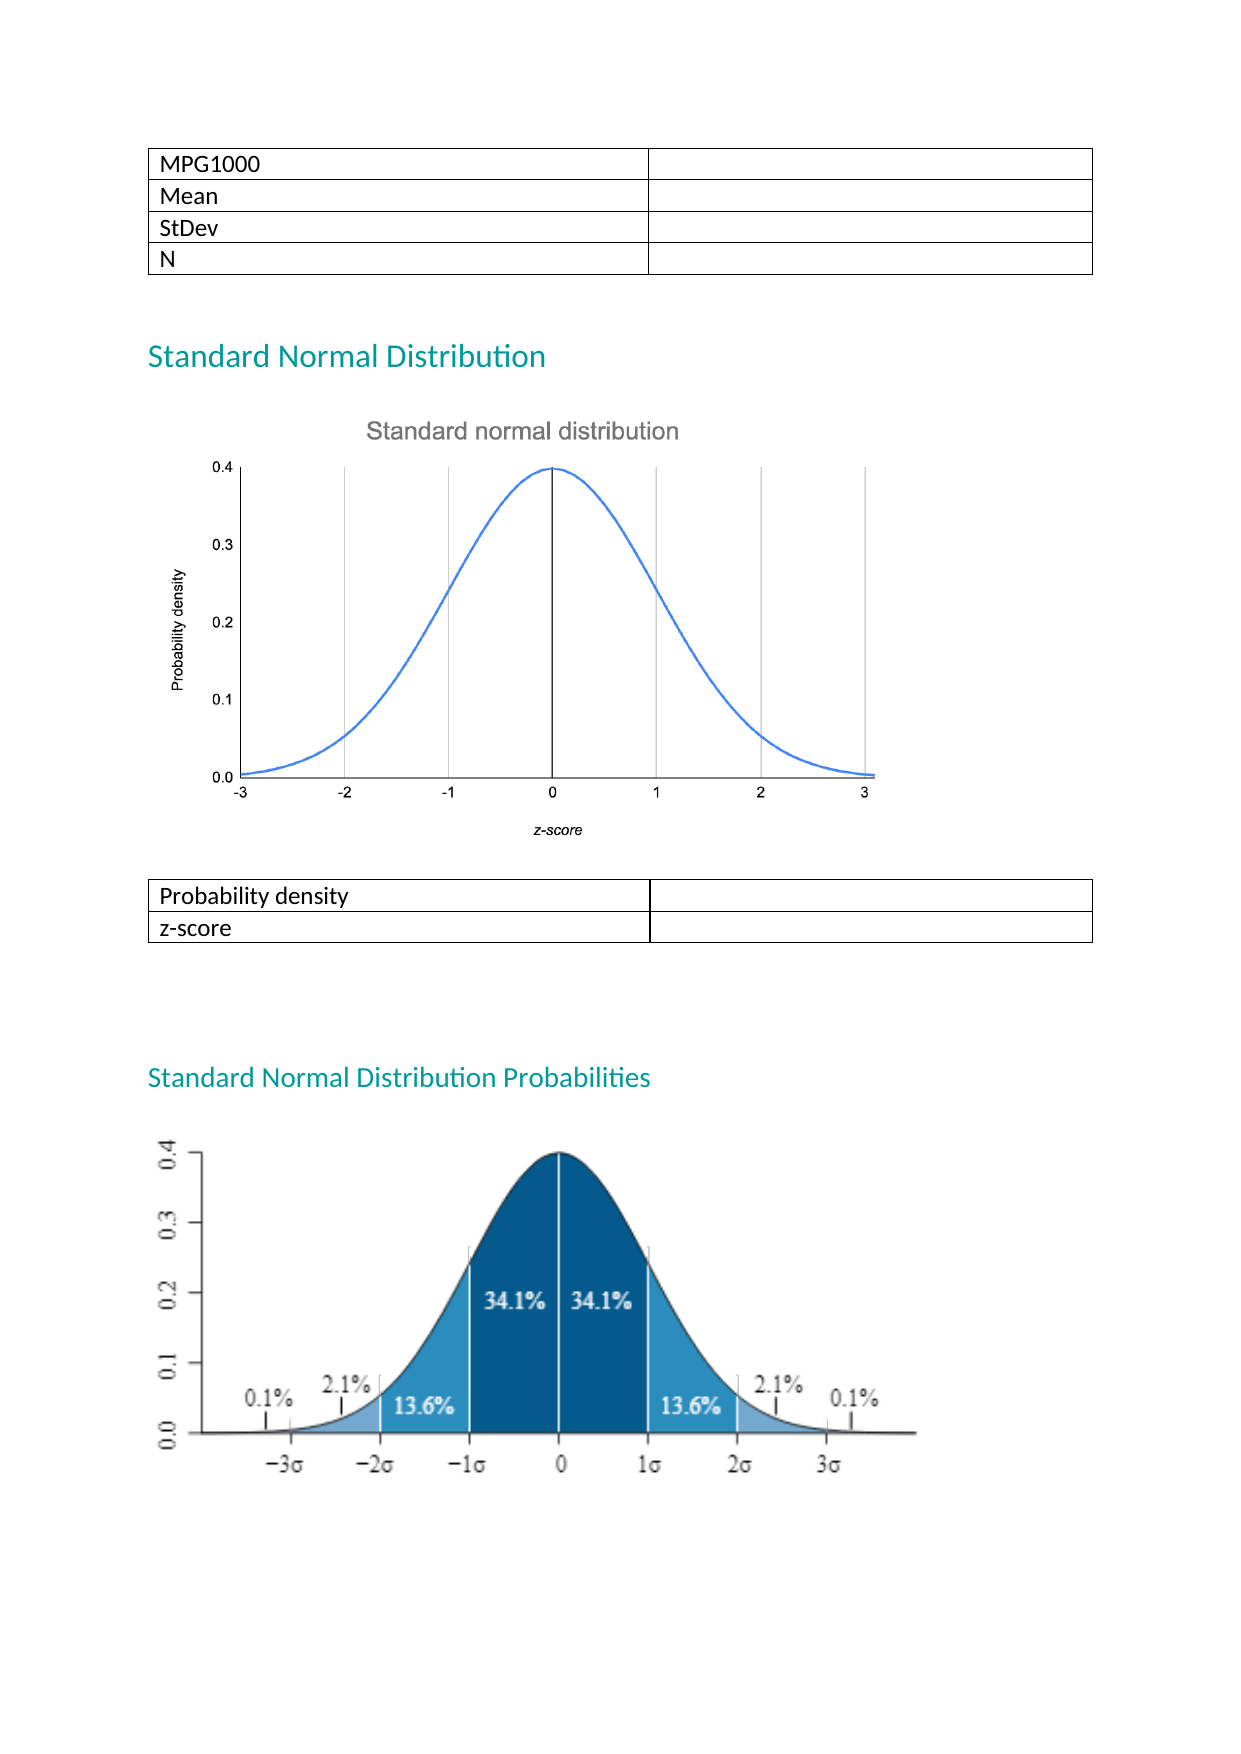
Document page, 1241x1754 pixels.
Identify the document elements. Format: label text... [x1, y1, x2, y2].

table_cell StDev [149, 212, 648, 242]
table_cell MPG1000 [149, 149, 648, 179]
table_cell z-score [149, 912, 649, 942]
table_cell [649, 212, 1092, 242]
picture [147, 396, 898, 861]
table_cell [649, 149, 1092, 179]
table_header [651, 880, 1092, 911]
text Standard Normal Distribution [148, 336, 1093, 376]
picture [147, 1114, 923, 1502]
table_cell N [149, 243, 648, 274]
table_cell Mean [149, 180, 648, 211]
text Standard Normal Distribution Probabilities [148, 1059, 1093, 1094]
table_cell [649, 180, 1092, 211]
table_cell [649, 243, 1092, 274]
table_header Probability density [149, 880, 649, 911]
table_cell [651, 912, 1092, 942]
